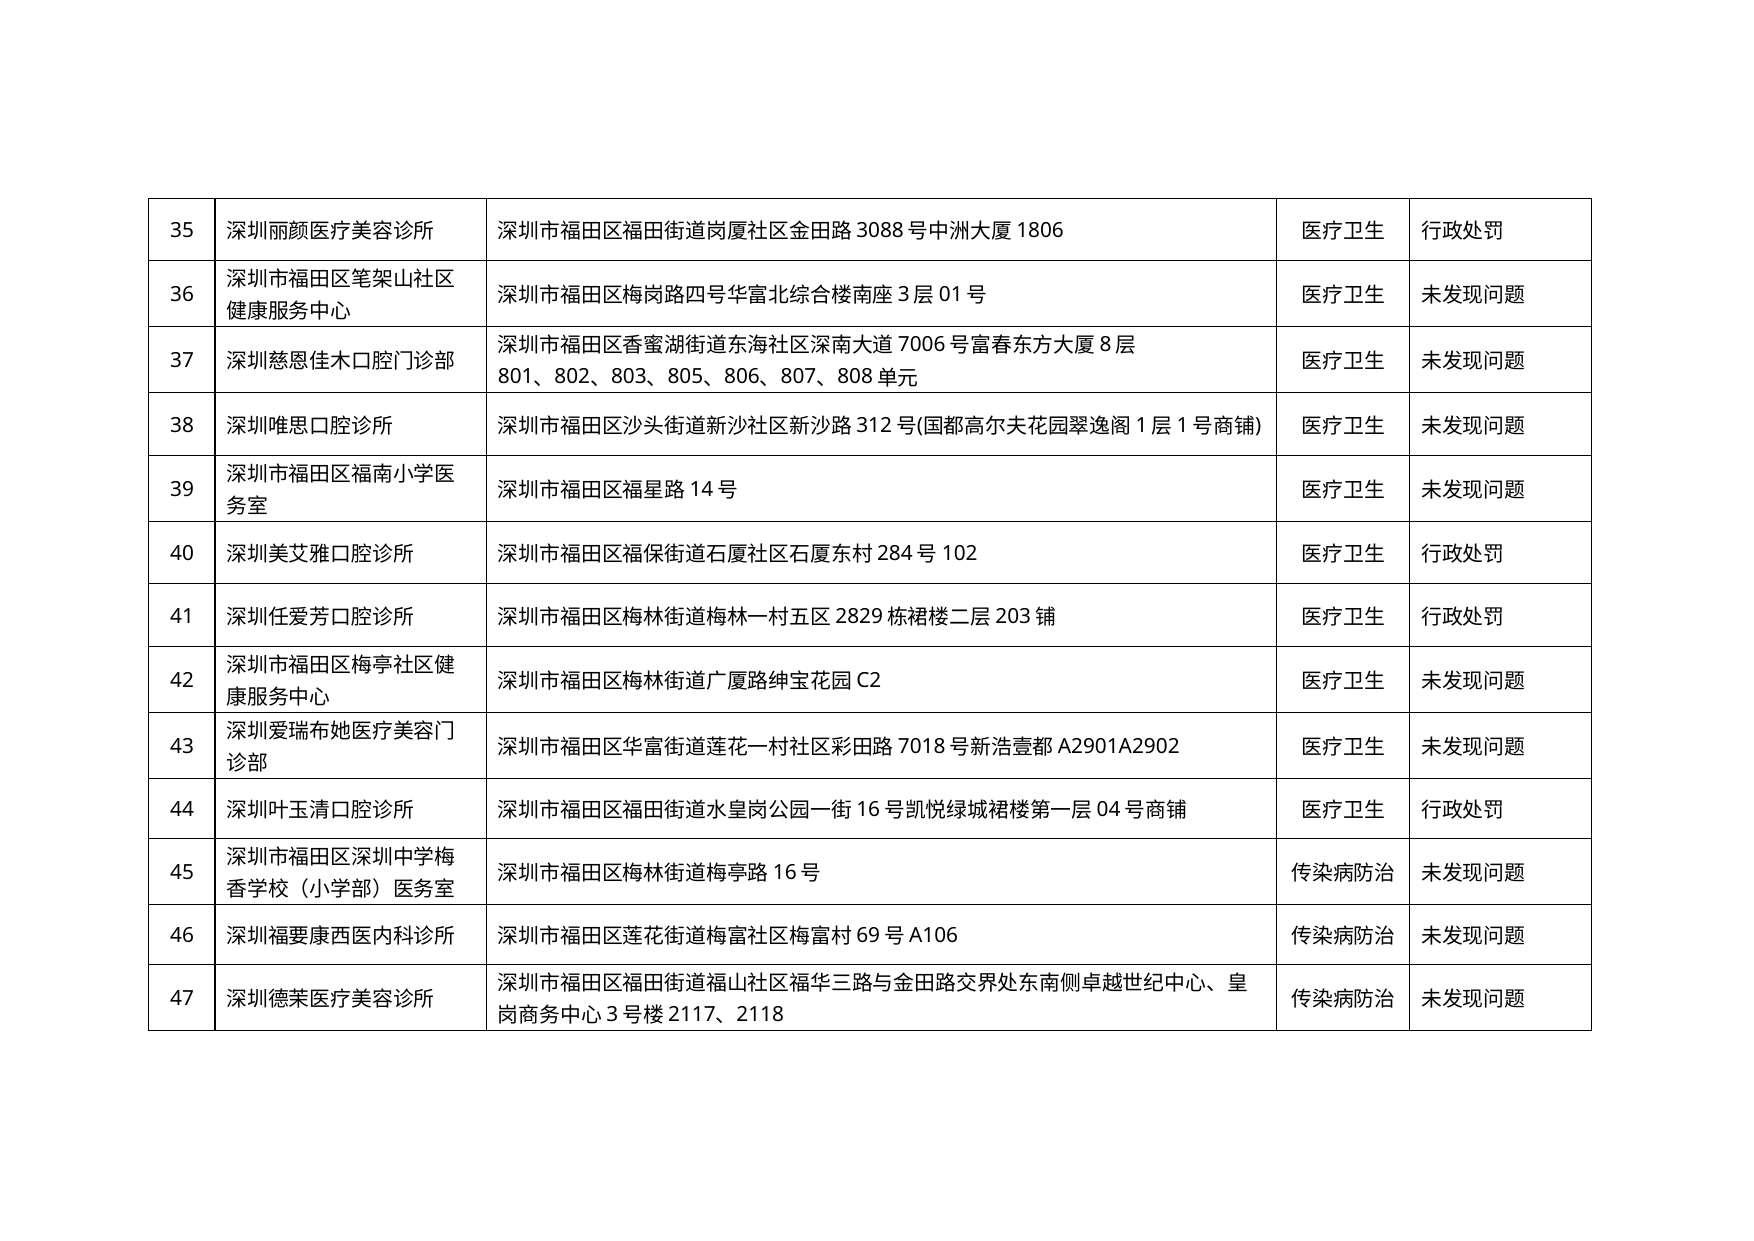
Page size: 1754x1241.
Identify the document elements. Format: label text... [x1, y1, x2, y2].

table_cell 深圳市福田区梅岗路四号华富北综合楼南座3层01号 [487, 261, 1276, 326]
table_cell 43 [149, 713, 214, 778]
table_cell 未发现问题 [1410, 965, 1591, 1030]
table_cell 未发现问题 [1410, 261, 1591, 326]
table_cell 医疗卫生 [1277, 779, 1409, 838]
table_cell 深圳福要康西医内科诊所 [216, 905, 486, 964]
table_cell 39 [149, 456, 214, 521]
table_cell 35 [149, 199, 214, 260]
table_cell 医疗卫生 [1277, 522, 1409, 583]
table_cell 深圳唯思口腔诊所 [216, 393, 486, 455]
table_cell 未发现问题 [1410, 905, 1591, 964]
table_cell 41 [149, 584, 214, 646]
table_cell 传染病防治 [1277, 965, 1409, 1030]
table_cell 37 [149, 327, 214, 392]
table_cell 深圳市福田区笔架山社区健康服务中心 [216, 261, 486, 326]
table_cell 未发现问题 [1410, 713, 1591, 778]
table_cell 医疗卫生 [1277, 713, 1409, 778]
table_cell 46 [149, 905, 214, 964]
table_cell 深圳市福田区梅林街道梅林一村五区2829栋裙楼二层203铺 [487, 584, 1276, 646]
table_cell 38 [149, 393, 214, 455]
table_cell 医疗卫生 [1277, 327, 1409, 392]
table_cell 深圳市福田区福星路14号 [487, 456, 1276, 521]
table_cell 医疗卫生 [1277, 456, 1409, 521]
table_cell 深圳市福田区福田街道福山社区福华三路与金田路交界处东南侧卓越世纪中心、皇岗商务中心3号楼2117、2118 [487, 965, 1276, 1030]
table_cell 未发现问题 [1410, 456, 1591, 521]
table_cell 医疗卫生 [1277, 199, 1409, 260]
table_cell 40 [149, 522, 214, 583]
table_cell 未发现问题 [1410, 647, 1591, 712]
table_cell 未发现问题 [1410, 839, 1591, 904]
table_cell 行政处罚 [1410, 584, 1591, 646]
table_cell 深圳美艾雅口腔诊所 [216, 522, 486, 583]
table_cell 深圳市福田区沙头街道新沙社区新沙路312号(国都高尔夫花园翠逸阁1层1号商铺) [487, 393, 1276, 455]
table_cell 深圳叶玉清口腔诊所 [216, 779, 486, 838]
table_cell 传染病防治 [1277, 905, 1409, 964]
table_cell 45 [149, 839, 214, 904]
table_cell 医疗卫生 [1277, 393, 1409, 455]
table_cell 深圳市福田区梅亭社区健康服务中心 [216, 647, 486, 712]
table_cell 未发现问题 [1410, 327, 1591, 392]
table_cell 深圳市福田区梅林街道梅亭路16号 [487, 839, 1276, 904]
table_cell 深圳市福田区莲花街道梅富社区梅富村69号A106 [487, 905, 1276, 964]
table_cell 深圳爱瑞布她医疗美容门诊部 [216, 713, 486, 778]
table_cell 42 [149, 647, 214, 712]
table_cell 深圳慈恩佳木口腔门诊部 [216, 327, 486, 392]
table_cell 医疗卫生 [1277, 261, 1409, 326]
table_cell 深圳市福田区福南小学医务室 [216, 456, 486, 521]
table_cell 未发现问题 [1410, 393, 1591, 455]
table_cell 深圳市福田区福田街道岗厦社区金田路3088号中洲大厦1806 [487, 199, 1276, 260]
table_cell 深圳市福田区福田街道水皇岗公园一街16号凯悦绿城裙楼第一层04号商铺 [487, 779, 1276, 838]
table_cell 行政处罚 [1410, 779, 1591, 838]
table_cell 医疗卫生 [1277, 647, 1409, 712]
table_cell 36 [149, 261, 214, 326]
table_cell 深圳市福田区梅林街道广厦路绅宝花园C2 [487, 647, 1276, 712]
table_cell 深圳市福田区深圳中学梅香学校（小学部）医务室 [216, 839, 486, 904]
table_cell 深圳市福田区福保街道石厦社区石厦东村284号102 [487, 522, 1276, 583]
table_cell 深圳市福田区香蜜湖街道东海社区深南大道7006号富春东方大厦8层801、802、803、805、806、807、808单元 [487, 327, 1276, 392]
table_cell 行政处罚 [1410, 522, 1591, 583]
table_cell 47 [149, 965, 214, 1030]
table_cell 深圳丽颜医疗美容诊所 [216, 199, 486, 260]
table_cell 深圳德茉医疗美容诊所 [216, 965, 486, 1030]
table_cell 深圳任爱芳口腔诊所 [216, 584, 486, 646]
table_cell 深圳市福田区华富街道莲花一村社区彩田路7018号新浩壹都A2901A2902 [487, 713, 1276, 778]
table_cell 行政处罚 [1410, 199, 1591, 260]
table_cell 44 [149, 779, 214, 838]
table_cell 传染病防治 [1277, 839, 1409, 904]
table_cell 医疗卫生 [1277, 584, 1409, 646]
